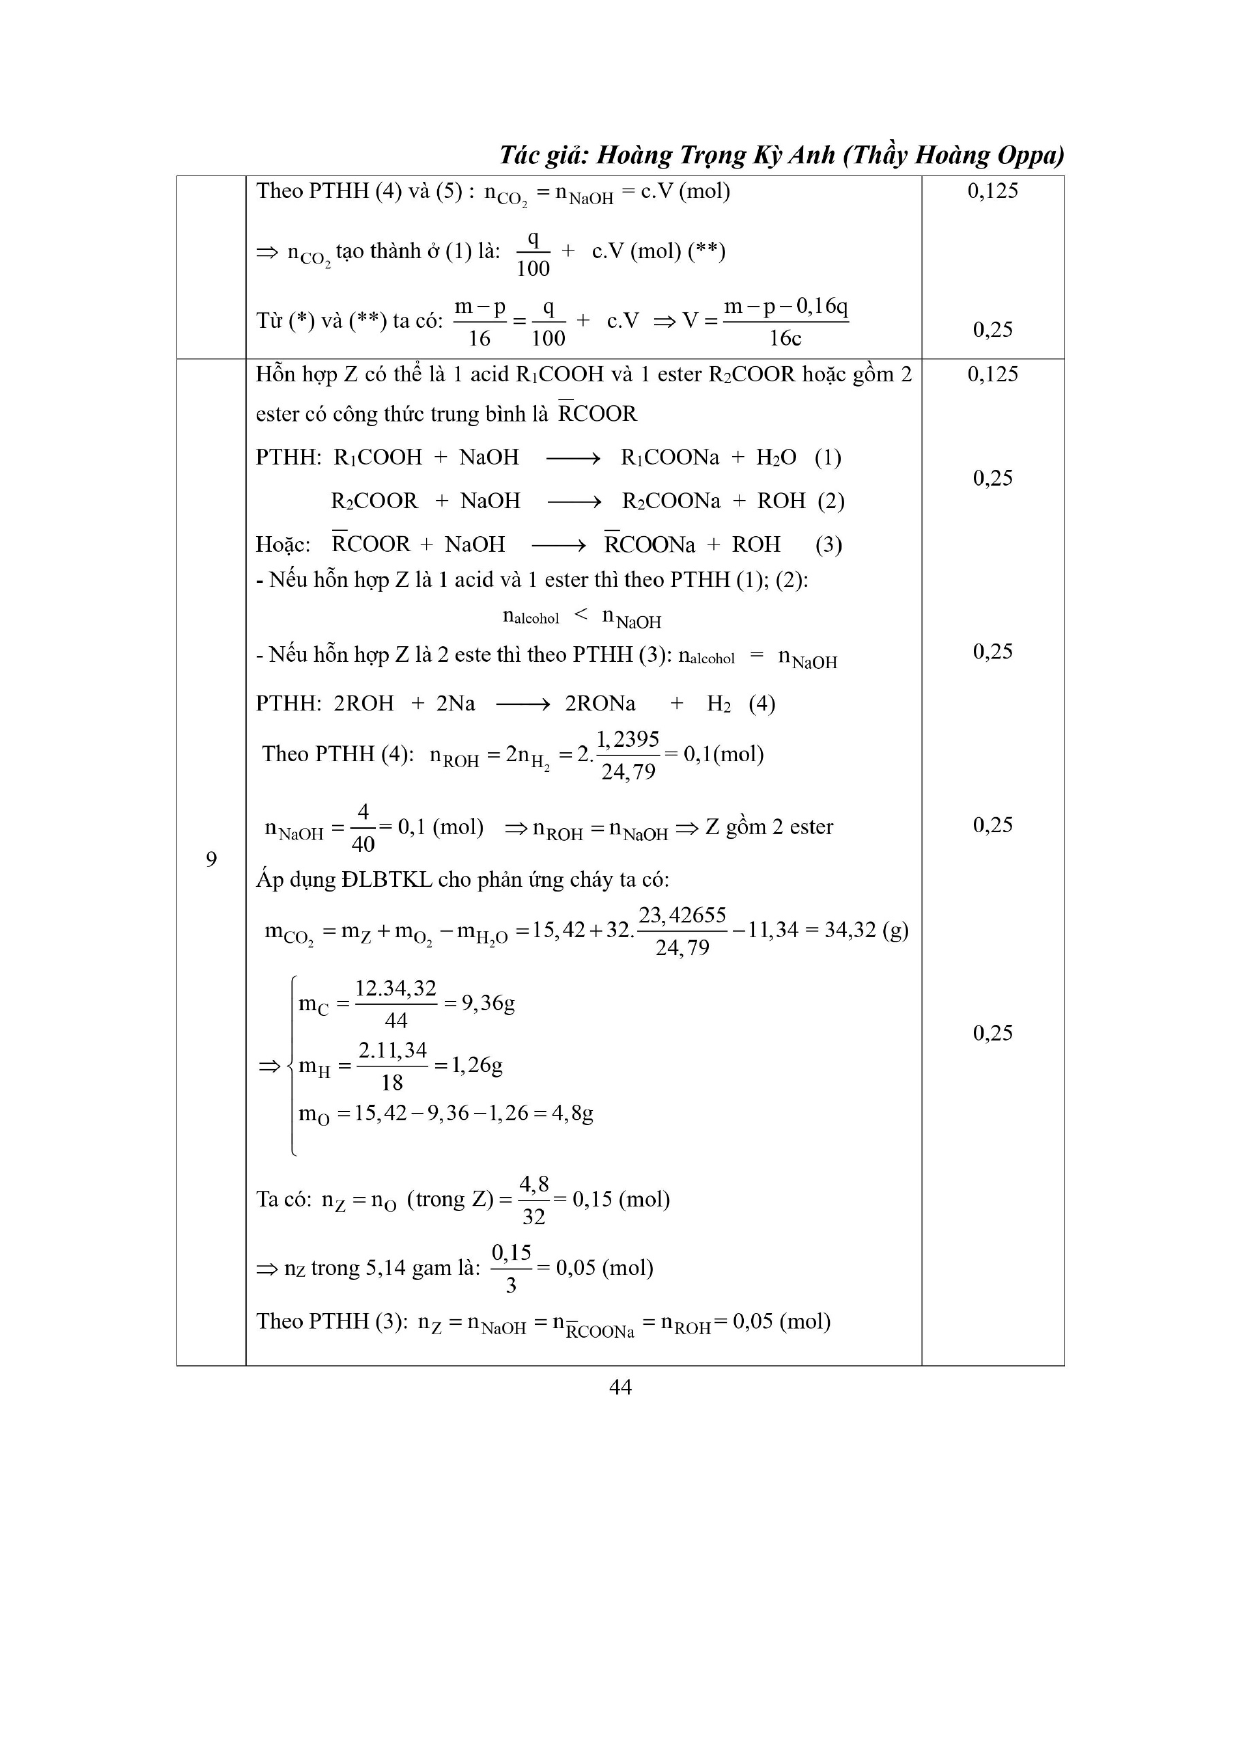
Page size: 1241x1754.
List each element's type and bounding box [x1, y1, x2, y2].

picture [75, 75, 1166, 1487]
